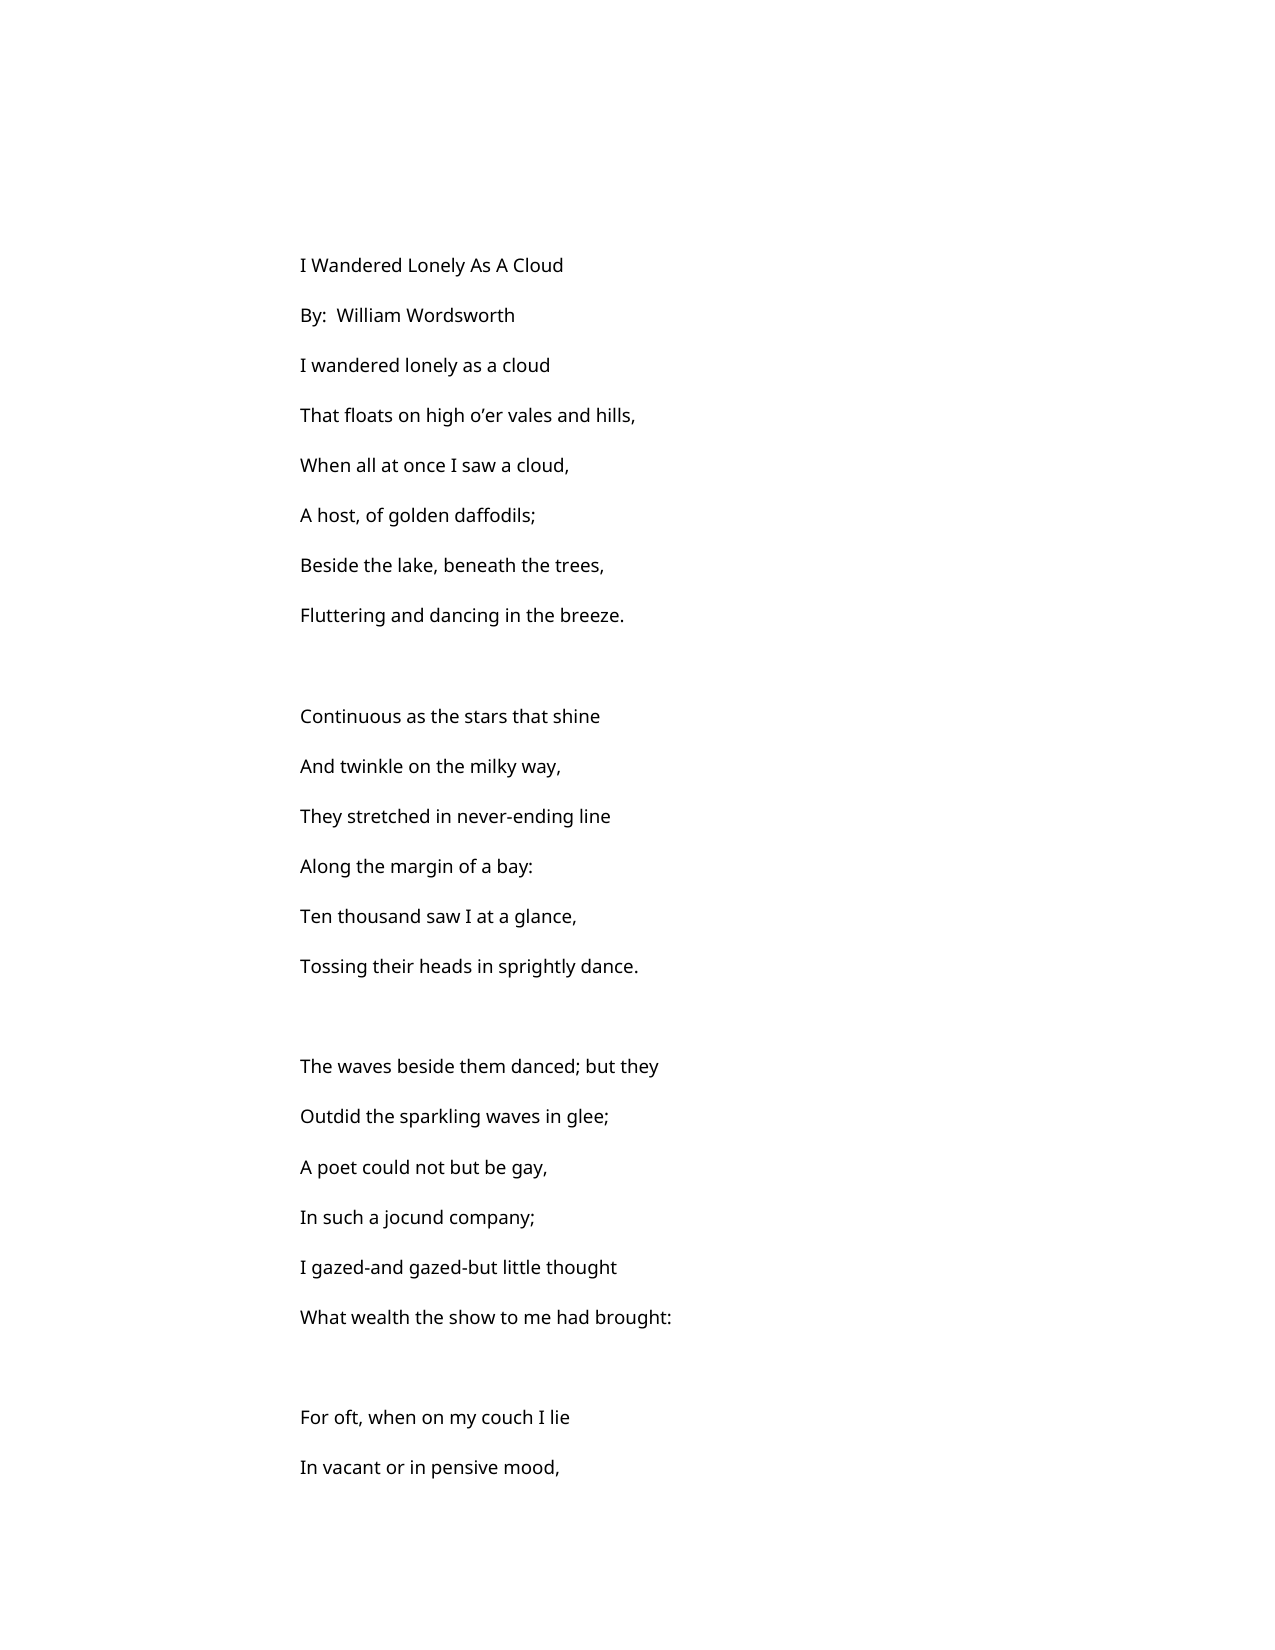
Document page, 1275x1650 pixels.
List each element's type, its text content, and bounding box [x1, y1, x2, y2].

text By: William Wordsworth [225, 302, 1125, 328]
text Fluttering and dancing in the breeze. [225, 603, 1125, 628]
text Tossing their heads in sprightly dance. [225, 953, 1125, 979]
text Beside the lake, beneath the trees, [225, 553, 1125, 578]
text Continuous as the stars that shine [225, 703, 1125, 728]
text When all at once I saw a cloud, [225, 452, 1125, 478]
text The waves beside them danced; but they [225, 1054, 1125, 1079]
text In such a jocund company; [225, 1204, 1125, 1229]
text That floats on high o’er vales and hills, [225, 402, 1125, 428]
text What wealth the show to me had brought: [225, 1304, 1125, 1330]
text I Wandered Lonely As A Cloud [225, 252, 1125, 278]
text I wandered lonely as a cloud [225, 352, 1125, 378]
text A poet could not but be gay, [225, 1154, 1125, 1179]
text Outdid the sparkling waves in glee; [225, 1104, 1125, 1129]
text In vacant or in pensive mood, [225, 1454, 1125, 1480]
text Along the margin of a bay: [225, 853, 1125, 879]
text A host, of golden daffodils; [225, 503, 1125, 528]
text They stretched in never-ending line [225, 803, 1125, 829]
text For oft, when on my couch I lie [225, 1404, 1125, 1430]
text I gazed-and gazed-but little thought [225, 1254, 1125, 1280]
text And twinkle on the milky way, [225, 753, 1125, 779]
text Ten thousand saw I at a glance, [225, 903, 1125, 929]
